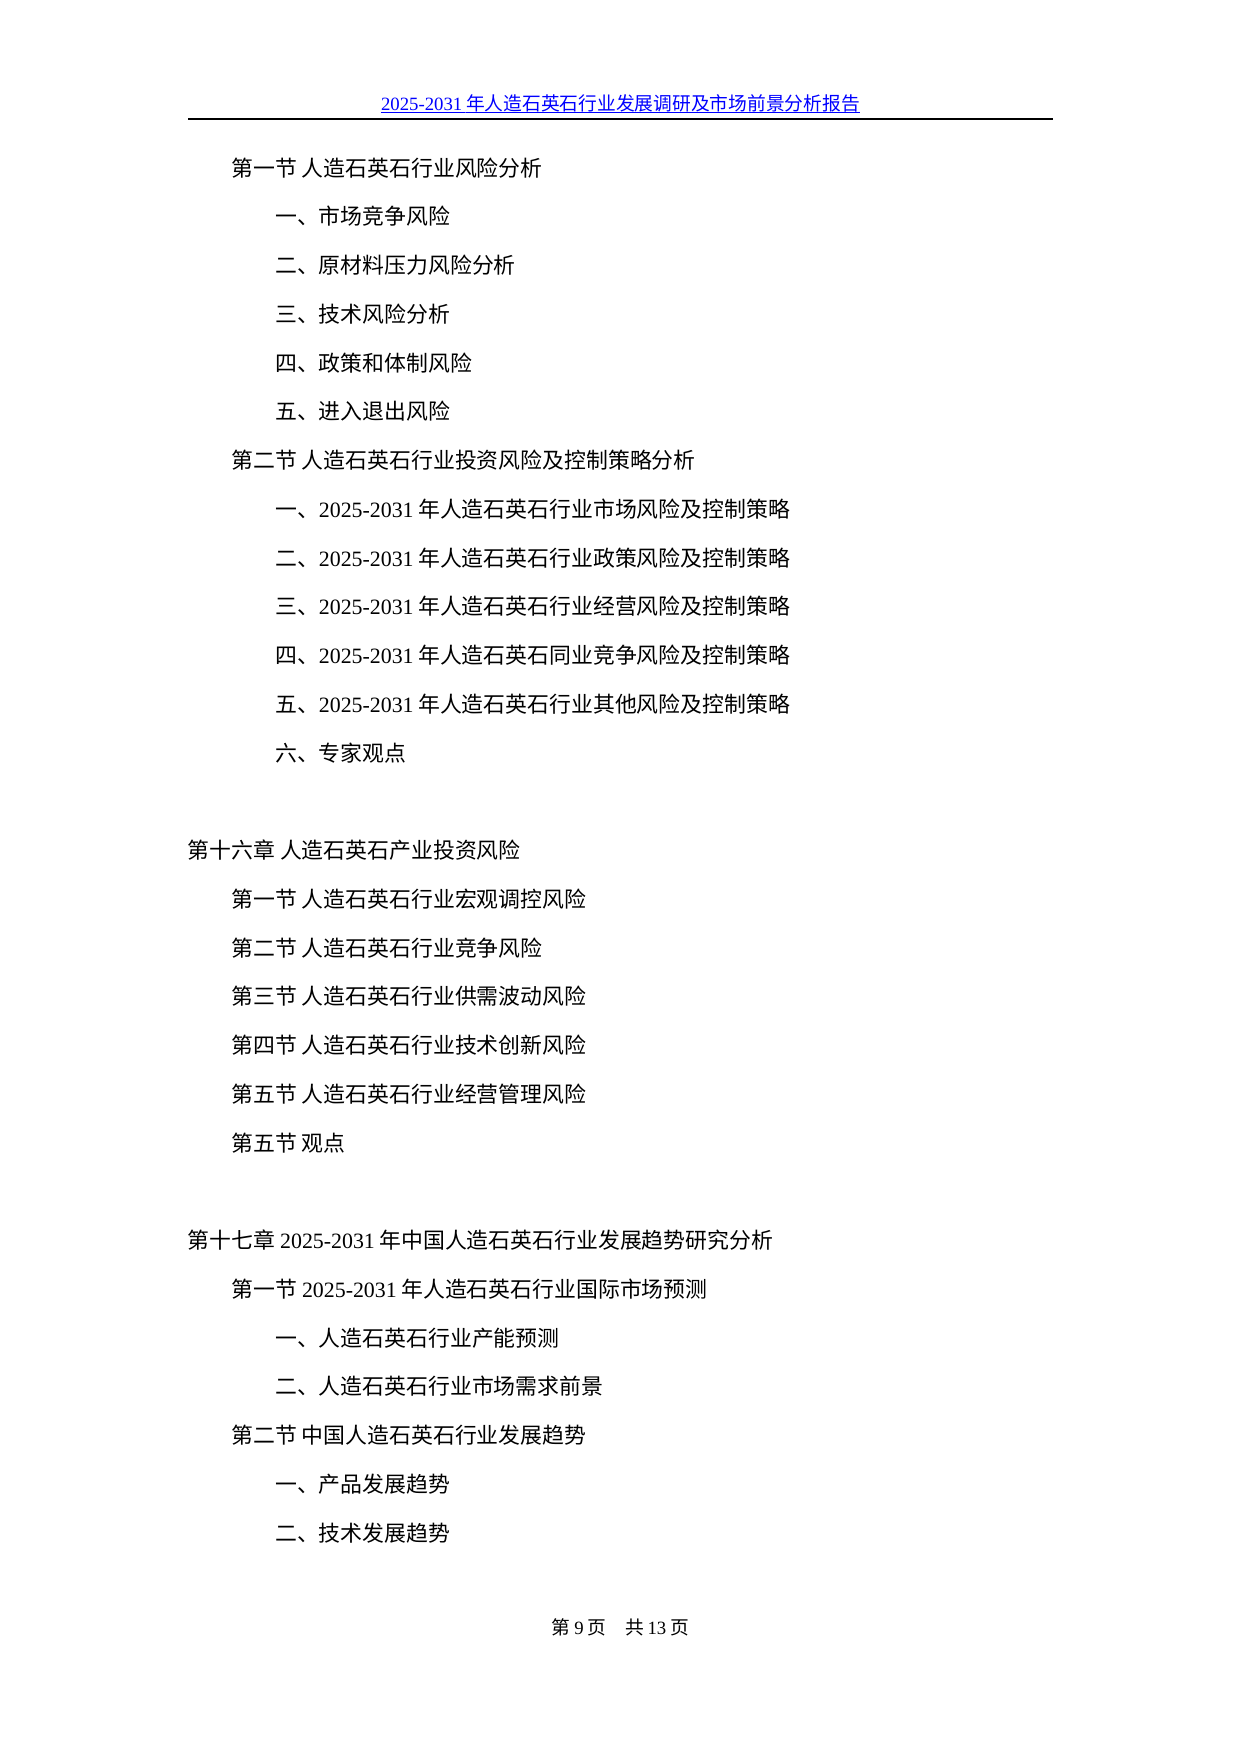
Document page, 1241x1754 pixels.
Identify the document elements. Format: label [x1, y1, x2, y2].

text [187, 150, 1053, 1548]
